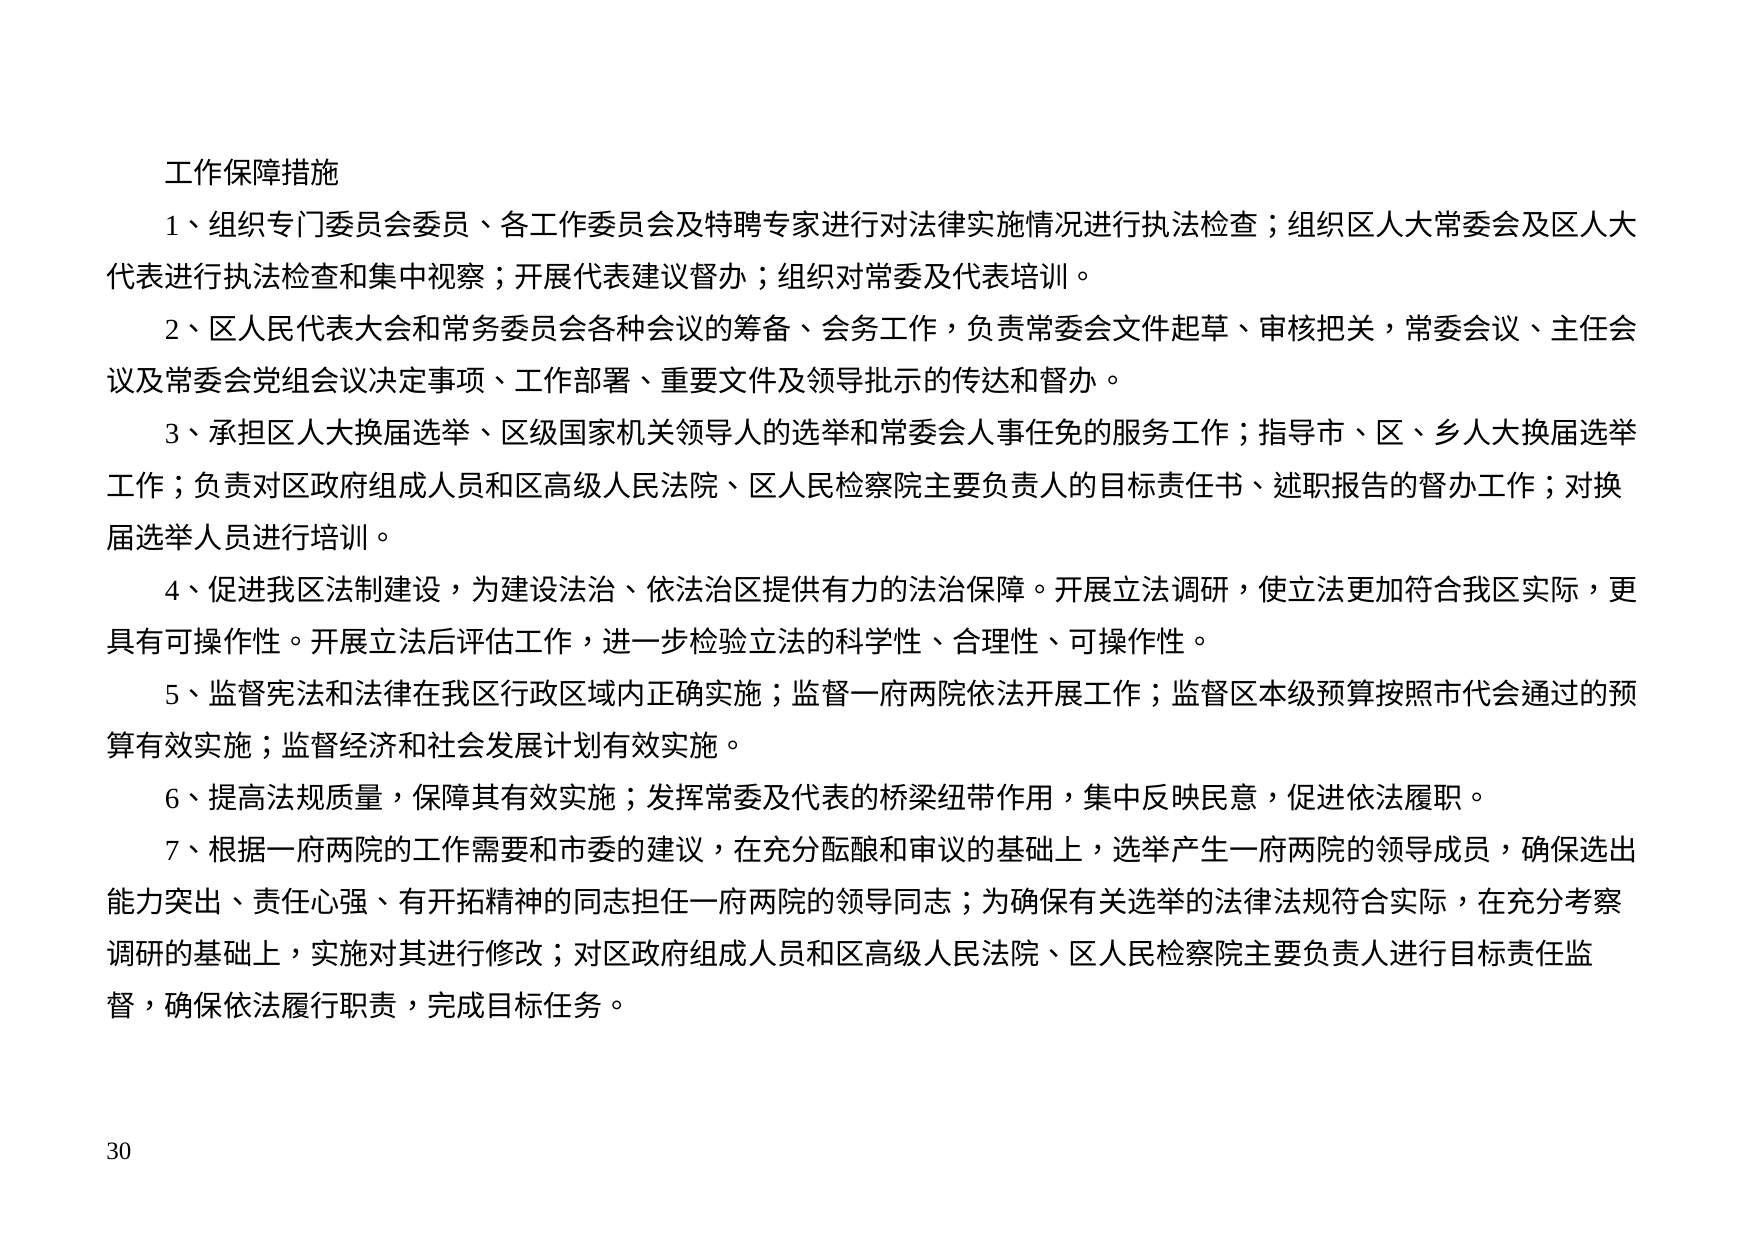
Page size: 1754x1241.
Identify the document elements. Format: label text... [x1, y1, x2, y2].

text 4、促进我区法制建设，为建设法治、依法治区提供有力的法治保障。开展立法调研，使立法更加符合我区实际，更具有可操作性。开展立法后评估工作，进一步检验立法的科学性、合理性、可操作性。 [106, 558, 1648, 663]
text 6、提高法规质量，保障其有效实施；发挥常委及代表的桥梁纽带作用，集中反映民意，促进依法履职。 [106, 767, 1648, 819]
text 工作保障措施 [106, 142, 1648, 194]
text 2、区人民代表大会和常务委员会各种会议的筹备、会务工作，负责常委会文件起草、审核把关，常委会议、主任会议及常委会党组会议决定事项、工作部署、重要文件及领导批示的传达和督办。 [106, 298, 1648, 402]
text 1、组织专门委员会委员、各工作委员会及特聘专家进行对法律实施情况进行执法检查；组织区人大常委会及区人大代表进行执法检查和集中视察；开展代表建议督办；组织对常委及代表培训。 [106, 194, 1648, 298]
text 5、监督宪法和法律在我区行政区域内正确实施；监督一府两院依法开展工作；监督区本级预算按照市代会通过的预算有效实施；监督经济和社会发展计划有效实施。 [106, 663, 1648, 767]
text 7、根据一府两院的工作需要和市委的建议，在充分酝酿和审议的基础上，选举产生一府两院的领导成员，确保选出能力突出、责任心强、有开拓精神的同志担任一府两院的领导同志；为确保有关选举的法律法规符合实际，在充分考察调研的基础上，实施对其进行修改；对区政府组成人员和区高级人民法院、区人民检察院主要负责人进行目标责任监督，确保依法履行职责，完成目标任务。 [106, 819, 1648, 1027]
text 3、承担区人大换届选举、区级国家机关领导人的选举和常委会人事任免的服务工作；指导市、区、乡人大换届选举工作；负责对区政府组成人员和区高级人民法院、区人民检察院主要负责人的目标责任书、述职报告的督办工作；对换届选举人员进行培训。 [106, 402, 1648, 558]
